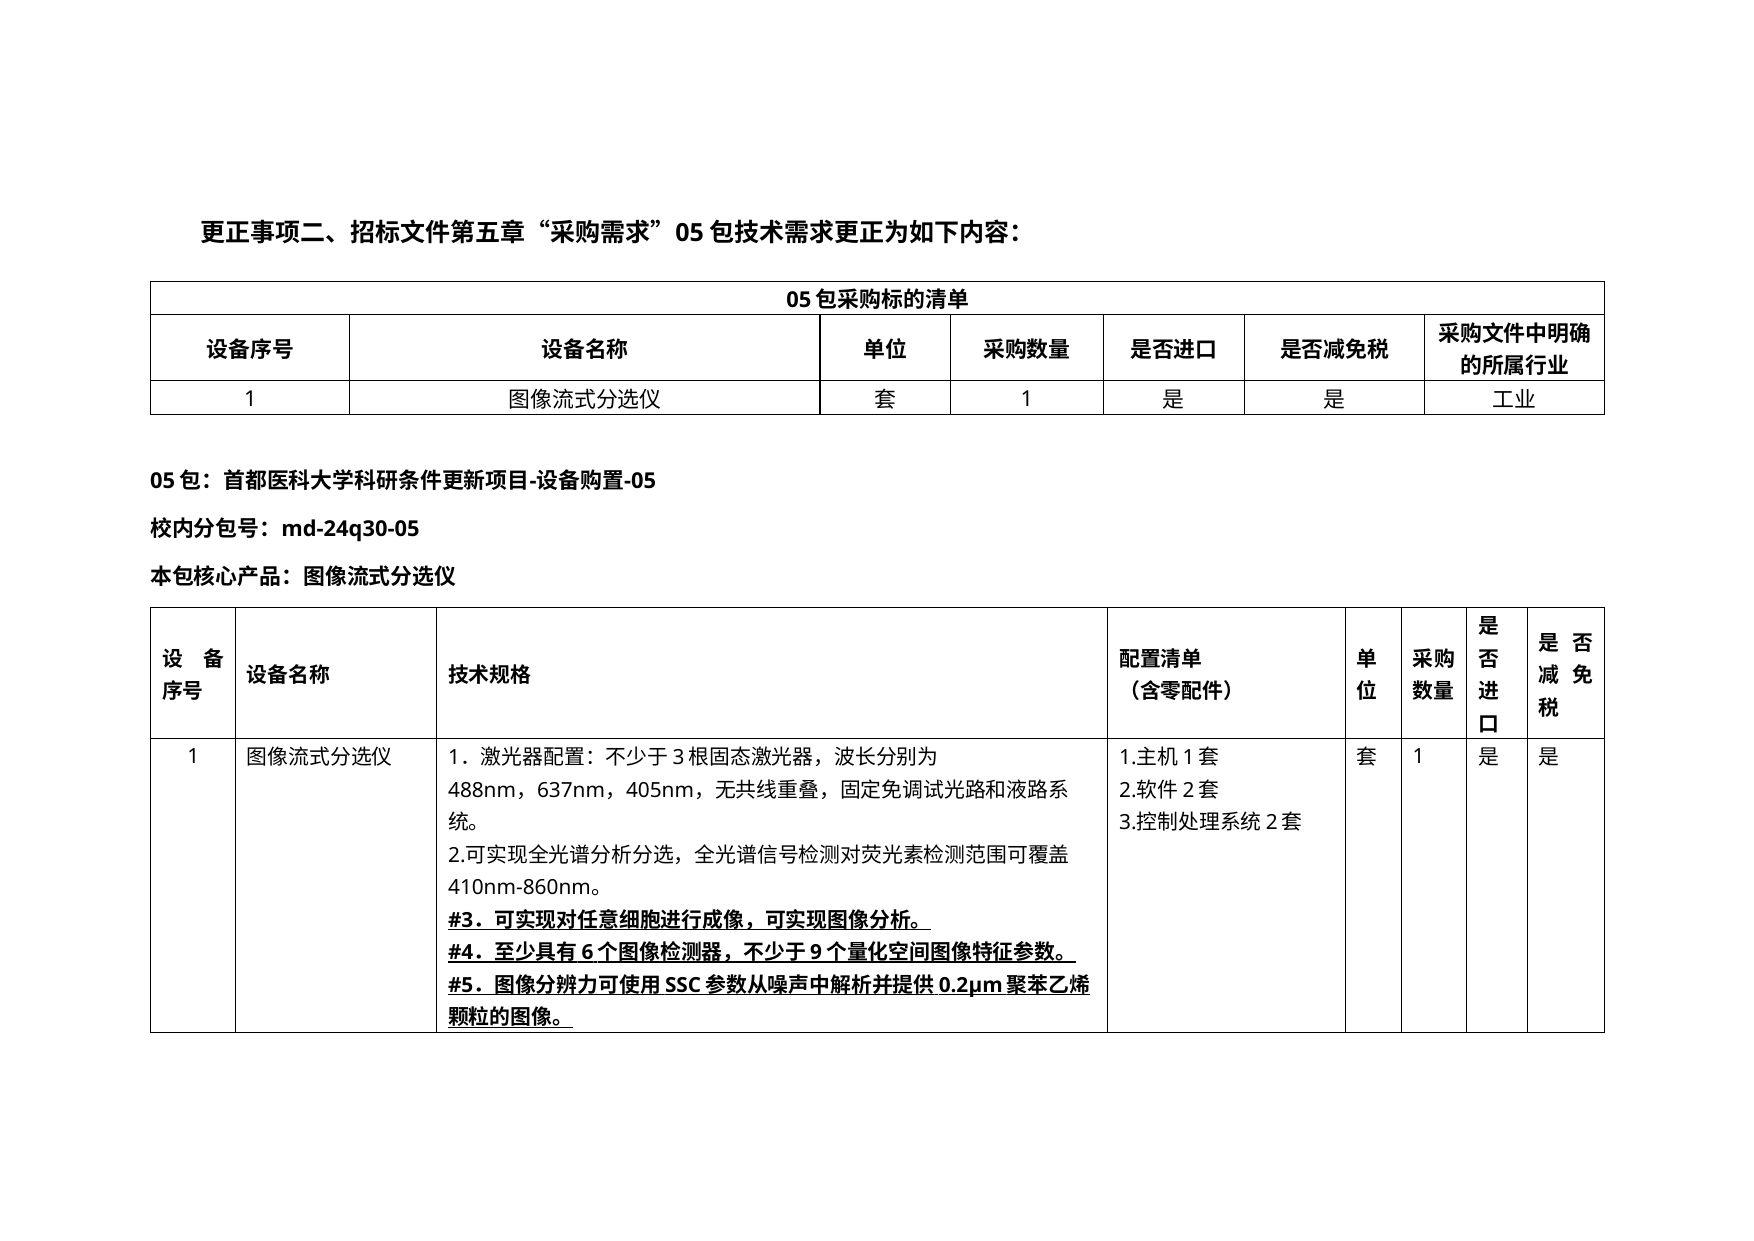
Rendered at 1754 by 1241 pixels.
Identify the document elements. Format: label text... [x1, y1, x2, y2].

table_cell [437, 739, 1107, 1032]
table_cell 采购文件中明确的所属行业 [1425, 315, 1604, 380]
table_cell 单位 [821, 315, 950, 380]
text 05包：首都医科大学科研条件更新项目-设备购置-05 [150, 462, 1604, 495]
table_cell 是 [1528, 739, 1604, 1032]
table_header 是否进口 [1467, 608, 1527, 738]
table_cell 图像流式分选仪 [236, 739, 436, 1032]
table_cell 是否减免税 [1245, 315, 1424, 380]
text 校内分包号：md-24q30-05 [150, 511, 1604, 543]
table_cell 采购数量 [951, 315, 1103, 380]
table_cell 是 [1245, 381, 1424, 414]
table_cell 1 [951, 381, 1103, 414]
table_header 设备名称 [236, 608, 436, 738]
table_header 配置清单 （含零配件） [1108, 608, 1345, 738]
text 更正事项二、招标文件第五章“采购需求”05包技术需求更正为如下内容： [150, 198, 1604, 263]
table_cell 设备名称 [350, 315, 819, 380]
table_header 05包采购标的清单 [151, 282, 1604, 314]
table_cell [1108, 739, 1345, 1032]
table_cell 套 [821, 381, 950, 414]
table_cell 工业 [1425, 381, 1604, 414]
table_cell 是 [1104, 381, 1244, 414]
table_header 设备序号 [151, 608, 235, 738]
table_cell 设备序号 [151, 315, 349, 380]
text 本包核心产品：图像流式分选仪 [150, 559, 1604, 591]
table_header 技术规格 [437, 608, 1107, 738]
table_header 采购数量 [1402, 608, 1466, 738]
table_header 单位 [1346, 608, 1401, 738]
table_cell 1 [151, 739, 235, 1032]
table_cell 是 [1467, 739, 1527, 1032]
table_header 是否减免税 [1528, 608, 1604, 738]
table_cell 图像流式分选仪 [350, 381, 819, 414]
table_cell 1 [1402, 739, 1466, 1032]
table_cell 是否进口 [1104, 315, 1244, 380]
table_cell 1 [151, 381, 349, 414]
table_cell 套 [1346, 739, 1401, 1032]
